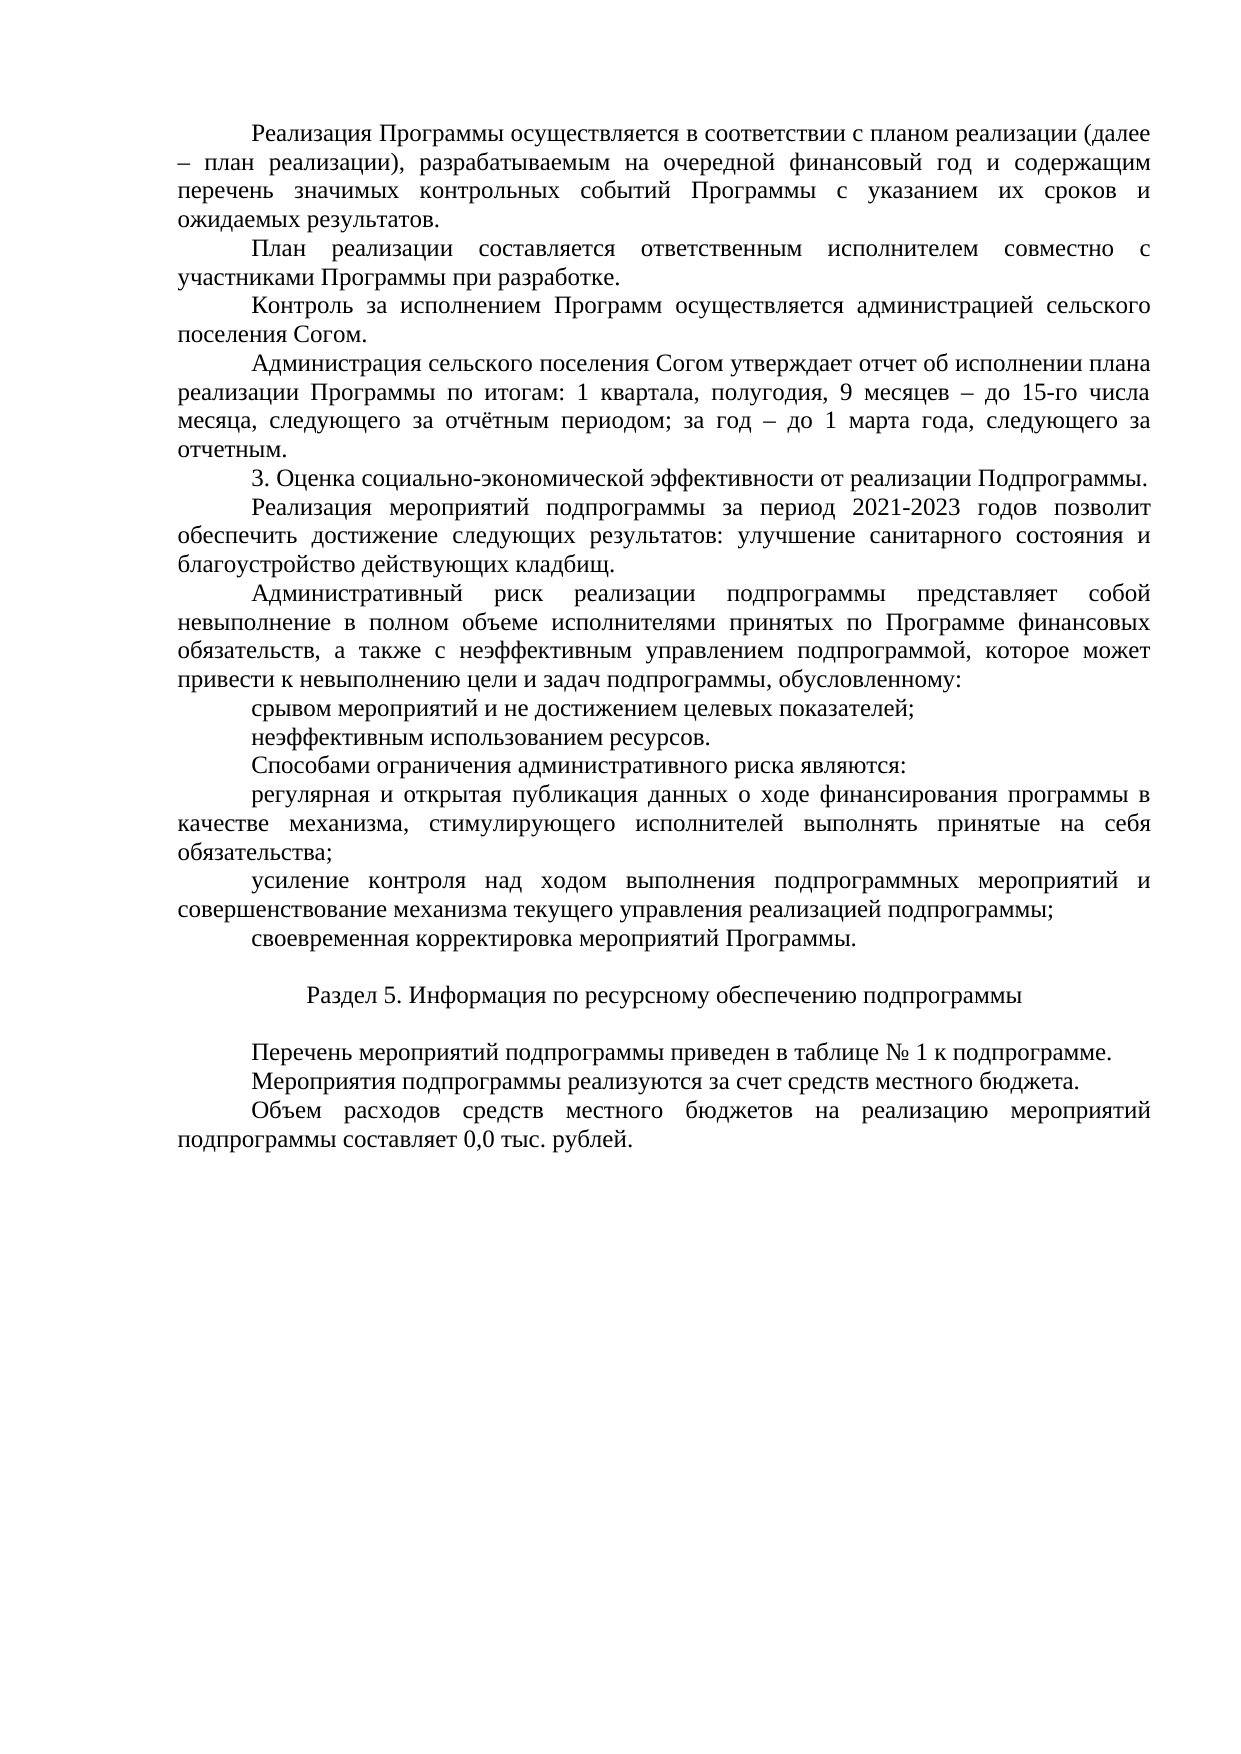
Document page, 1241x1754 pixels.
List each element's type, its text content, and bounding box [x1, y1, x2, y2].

text Реализация Программы осуществляется в соответствии с планом реализации (далее – план реализации), разрабатываемым на очередной финансовый год и содержащим перечень значимых контрольных событий Программы с указанием их сроков и ожидаемых результатов. [177, 118, 1152, 233]
text Мероприятия подпрограммы реализуются за счет средств местного бюджета. [177, 1066, 1152, 1095]
text Раздел 5. Информация по ресурсному обеспечению подпрограммы [177, 981, 1152, 1009]
text усиление контроля над ходом выполнения подпрограммных мероприятий и совершенствование механизма текущего управления реализацией подпрограммы; [177, 866, 1152, 923]
text Реализация мероприятий подпрограммы за период 2021-2023 годов позволит обеспечить достижение следующих результатов: улучшение санитарного состояния и благоустройство действующих кладбищ. [177, 492, 1152, 578]
text Контроль за исполнением Программ осуществляется администрацией сельского поселения Согом. [177, 291, 1152, 348]
text своевременная корректировка мероприятий Программы. [177, 923, 1152, 952]
text План реализации составляется ответственным исполнителем совместно с участниками Программы при разработке. [177, 233, 1152, 291]
text Администрация сельского поселения Согом утверждает отчет об исполнении плана реализации Программы по итогам: 1 квартала, полугодия, 9 месяцев – до 15-го числа месяца, следующего за отчётным периодом; за год – до 1 марта года, следующего за отчетным. [177, 348, 1152, 463]
text регулярная и открытая публикация данных о ходе финансирования программы в качестве механизма, стимулирующего исполнителей выполнять принятые на себя обязательства; [177, 779, 1152, 866]
text Объем расходов средств местного бюджетов на реализацию мероприятий подпрограммы составляет 0,0 тыс. рублей. [177, 1095, 1152, 1152]
text Перечень мероприятий подпрограммы приведен в таблице № 1 к подпрограмме. [177, 1037, 1152, 1066]
text 3. Оценка социально-экономической эффективности от реализации Подпрограммы. [177, 463, 1152, 492]
text срывом мероприятий и не достижением целевых показателей; [177, 693, 1152, 722]
text Способами ограничения административного риска являются: [177, 751, 1152, 779]
text Административный риск реализации подпрограммы представляет собой невыполнение в полном объеме исполнителями принятых по Программе финансовых обязательств, а также с неэффективным управлением подпрограммой, которое может привести к невыполнению цели и задач подпрограммы, обусловленному: [177, 578, 1152, 693]
text неэффективным использованием ресурсов. [177, 722, 1152, 751]
